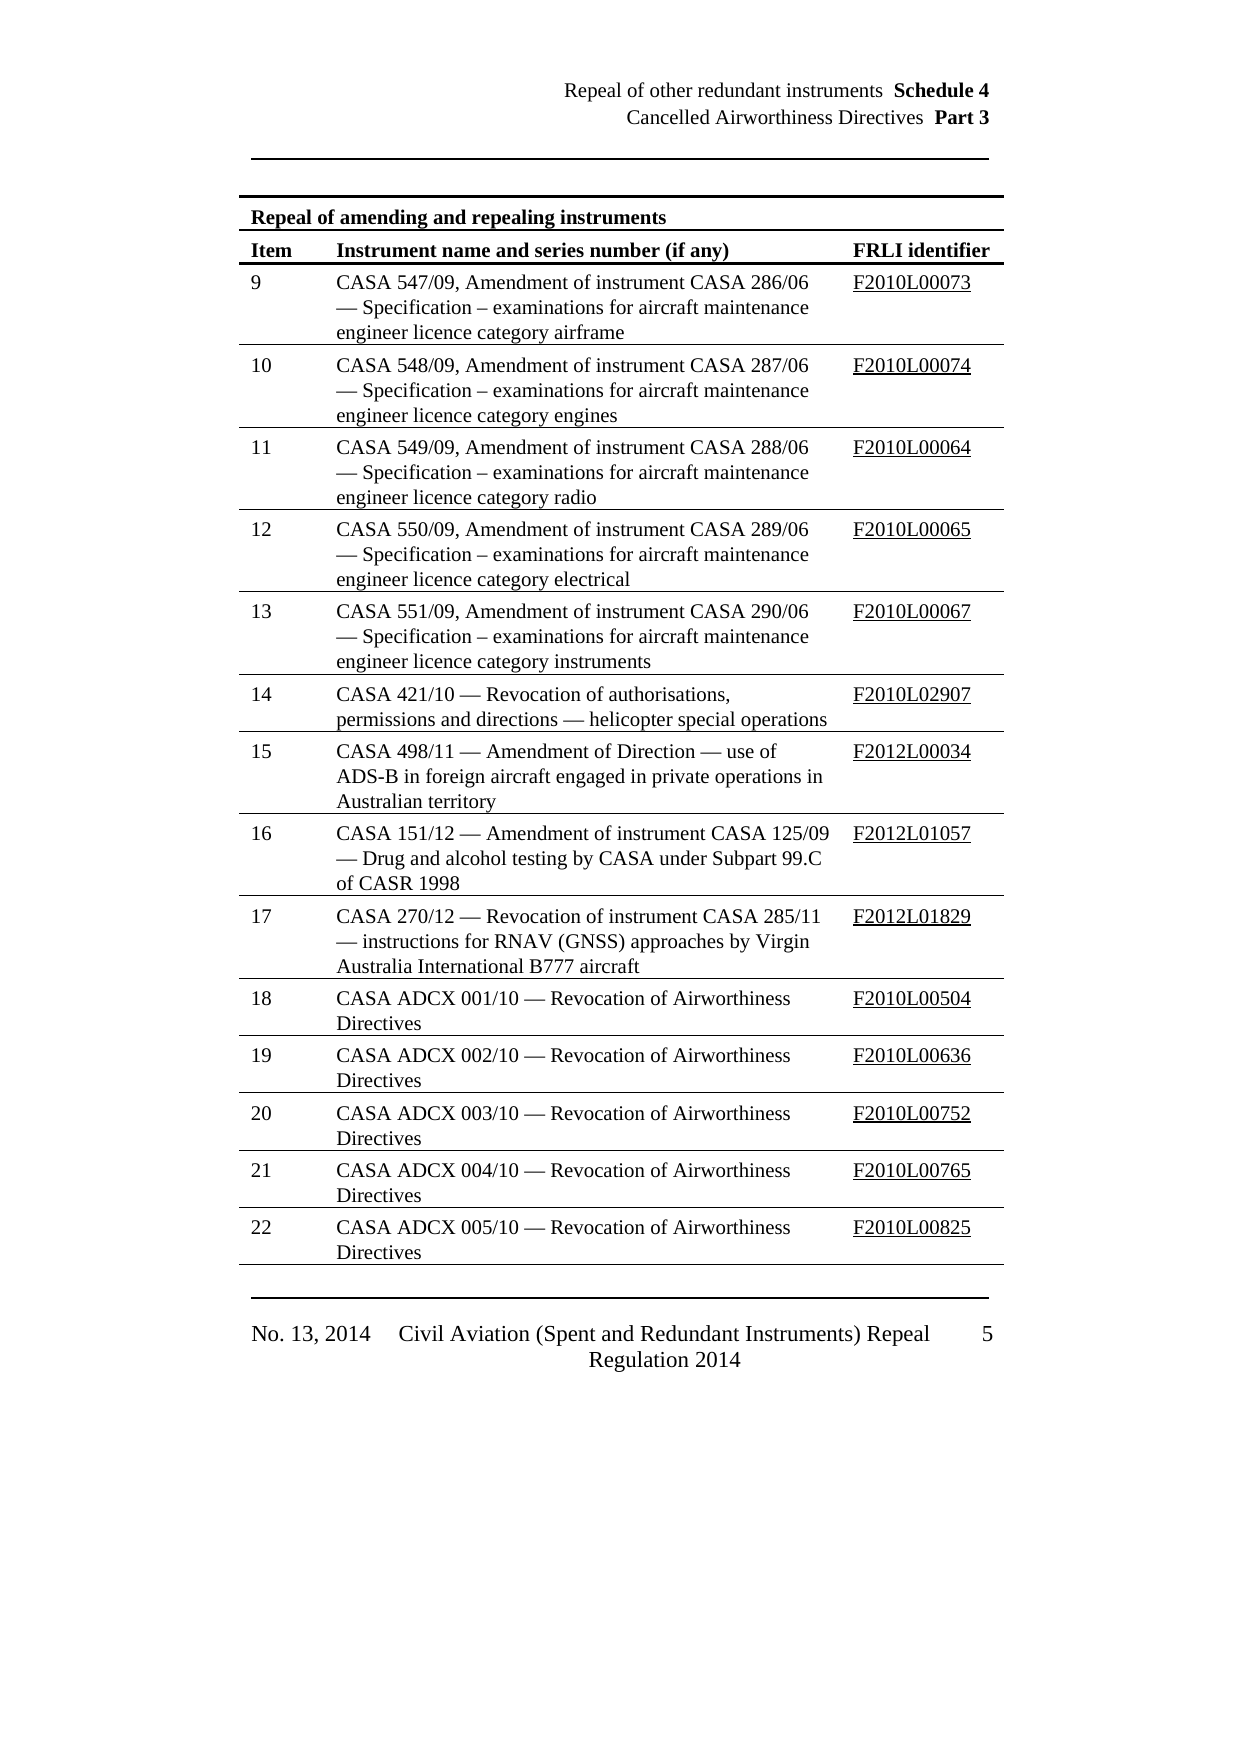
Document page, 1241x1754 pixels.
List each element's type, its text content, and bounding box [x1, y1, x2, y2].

table_cell CASA ADCX 001/10 — Revocation of Airworthiness Directives [325, 979, 842, 1035]
table_cell CASA 549/09, Amendment of instrument CASA 288/06 — Specification – examinations for aircraft maintenance engineer licence category radio [325, 428, 842, 509]
table_cell 15 [239, 732, 325, 813]
table_cell 12 [239, 510, 325, 591]
table_cell CASA 270/12 — Revocation of instrument CASA 285/11 — instructions for RNAV (GNSS) approaches by Virgin Australia International B777 aircraft [325, 896, 842, 978]
table_cell 19 [239, 1036, 325, 1092]
table_cell F2010L02907 [842, 675, 1004, 731]
table_cell F2010L00504 [842, 979, 1004, 1035]
table_cell 22 [239, 1208, 325, 1264]
table_cell 13 [239, 592, 325, 673]
table_cell CASA ADCX 004/10 — Revocation of Airworthiness Directives [325, 1151, 842, 1207]
table_cell F2010L00636 [842, 1036, 1004, 1092]
table_cell CASA ADCX 002/10 — Revocation of Airworthiness Directives [325, 1036, 842, 1092]
table_cell 21 [239, 1151, 325, 1207]
table_cell F2010L00065 [842, 510, 1004, 591]
table_cell CASA ADCX 003/10 — Revocation of Airworthiness Directives [325, 1093, 842, 1149]
table_cell F2010L00067 [842, 592, 1004, 673]
table_cell CASA 498/11 — Amendment of Direction — use of ADS-B in foreign aircraft engaged in private operations in Australian territory [325, 732, 842, 813]
table_cell CASA ADCX 005/10 — Revocation of Airworthiness Directives [325, 1208, 842, 1264]
table_cell 20 [239, 1093, 325, 1149]
table_cell 14 [239, 675, 325, 731]
table_cell F2012L01057 [842, 814, 1004, 895]
table_cell F2012L01829 [842, 896, 1004, 978]
table_cell CASA 151/12 — Amendment of instrument CASA 125/09 — Drug and alcohol testing by CASA under Subpart 99.C of CASR 1998 [325, 814, 842, 895]
table_header Repeal of amending and repealing instruments [239, 198, 1004, 229]
table_cell CASA 421/10 — Revocation of authorisations, permissions and directions — helicopter special operations [325, 675, 842, 731]
table_cell F2010L00825 [842, 1208, 1004, 1264]
table_cell FRLI identifier [842, 231, 1004, 262]
table_cell F2010L00765 [842, 1151, 1004, 1207]
table_cell 9 [239, 265, 325, 344]
table_cell 17 [239, 896, 325, 978]
table_cell F2012L00034 [842, 732, 1004, 813]
table_cell F2010L00064 [842, 428, 1004, 509]
table_cell CASA 547/09, Amendment of instrument CASA 286/06 — Specification – examinations for aircraft maintenance engineer licence category airframe [325, 265, 842, 344]
table_cell Item [239, 231, 325, 262]
table_cell 16 [239, 814, 325, 895]
table_cell F2010L00752 [842, 1093, 1004, 1149]
table_cell 10 [239, 345, 325, 427]
table_cell F2010L00073 [842, 265, 1004, 344]
table_cell 18 [239, 979, 325, 1035]
table_cell CASA 548/09, Amendment of instrument CASA 287/06 — Specification – examinations for aircraft maintenance engineer licence category engines [325, 345, 842, 427]
table_cell 11 [239, 428, 325, 509]
table_cell F2010L00074 [842, 345, 1004, 427]
table_cell CASA 550/09, Amendment of instrument CASA 289/06 — Specification – examinations for aircraft maintenance engineer licence category electrical [325, 510, 842, 591]
table_cell CASA 551/09, Amendment of instrument CASA 290/06 — Specification – examinations for aircraft maintenance engineer licence category instruments [325, 592, 842, 673]
table_cell Instrument name and series number (if any) [325, 231, 842, 262]
